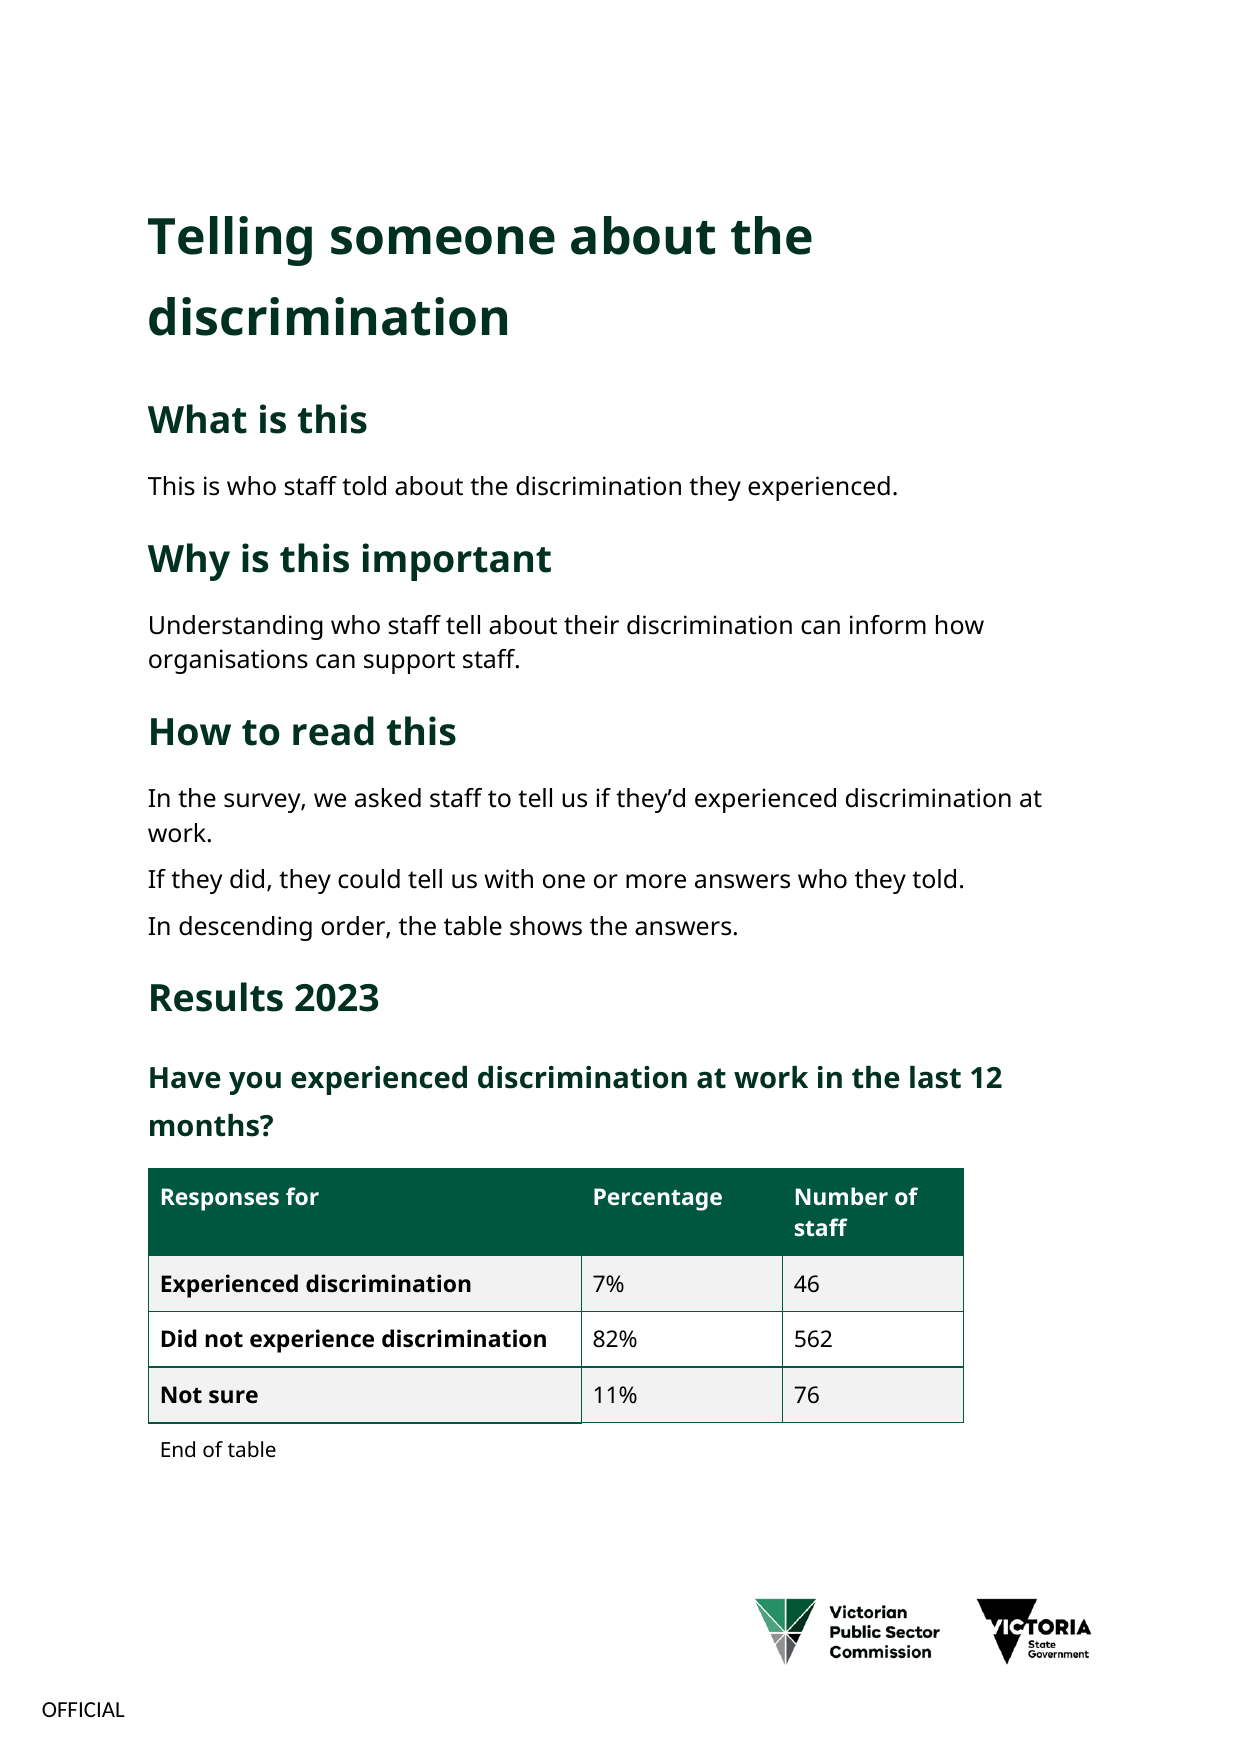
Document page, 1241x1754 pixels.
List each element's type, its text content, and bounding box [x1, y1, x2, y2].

subtitle Have you experienced discrimination at work in the last 12 months? [148, 1058, 1092, 1145]
subtitle What is this [148, 393, 1092, 444]
text If they did, they could tell us with one or more answers who they told. [148, 862, 1092, 896]
text This is who staff told about the discrimination they experienced. [148, 469, 1092, 503]
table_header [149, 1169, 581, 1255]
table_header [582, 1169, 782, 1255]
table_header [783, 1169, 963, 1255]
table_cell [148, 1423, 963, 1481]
text In descending order, the table shows the answers. [148, 908, 1092, 942]
subtitle Telling someone about the discrimination [148, 201, 1092, 350]
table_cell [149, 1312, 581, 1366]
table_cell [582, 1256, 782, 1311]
subtitle How to read this [148, 705, 1092, 756]
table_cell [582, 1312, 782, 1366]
text Understanding who staff tell about their discrimination can inform how organisations can support staff. [148, 608, 1092, 676]
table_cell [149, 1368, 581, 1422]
subtitle Results 2023 [148, 971, 1092, 1022]
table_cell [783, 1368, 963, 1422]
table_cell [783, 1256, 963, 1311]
subtitle Why is this important [148, 532, 1092, 583]
text In the survey, we asked staff to tell us if they’d experienced discrimination at work. [148, 781, 1092, 849]
picture [754, 1598, 1093, 1666]
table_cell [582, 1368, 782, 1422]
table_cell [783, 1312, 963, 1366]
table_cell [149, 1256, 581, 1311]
